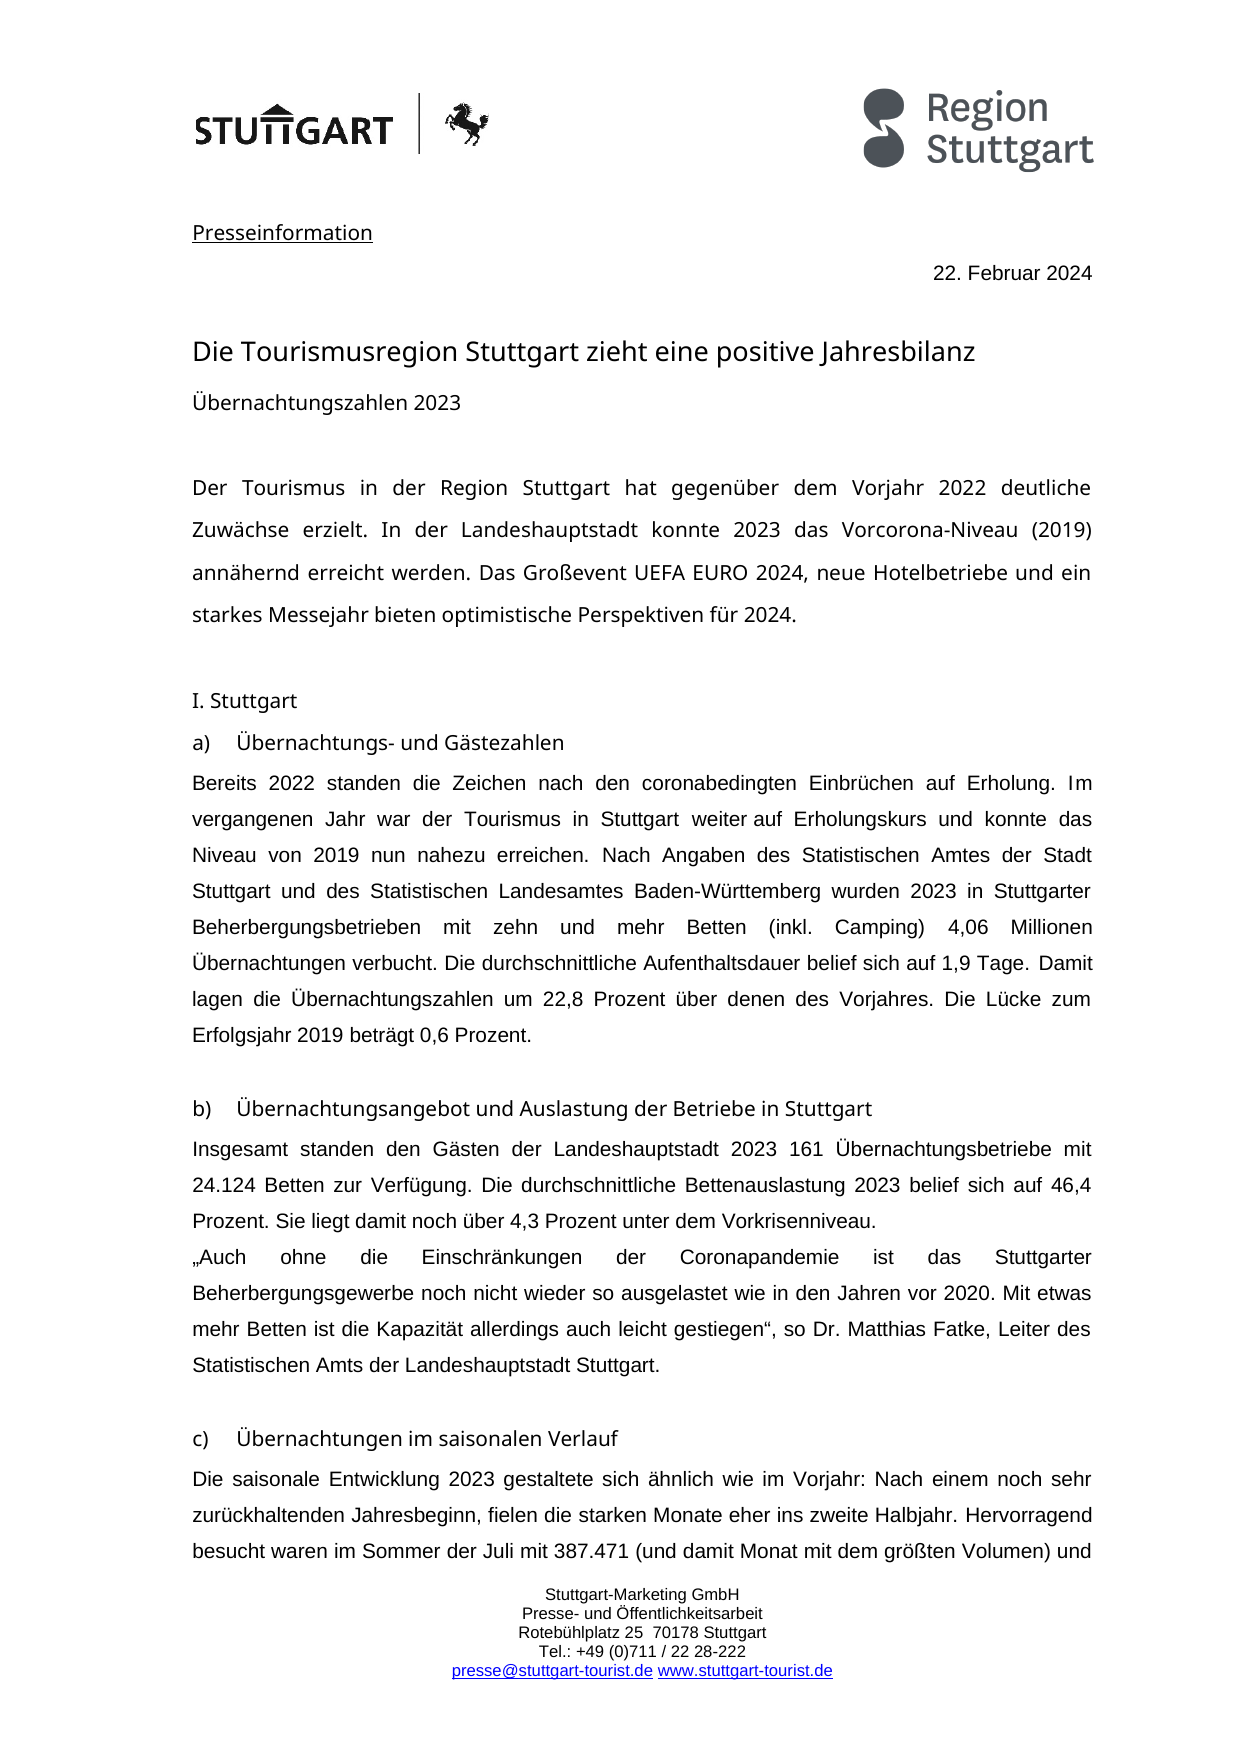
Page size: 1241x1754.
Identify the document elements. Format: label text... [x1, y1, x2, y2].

text Bereits 2022 standen die Zeichen nach den coronabedingten Einbrüchen auf Erholung. Im vergangenen Jahr war der Tourismus in Stuttgart weiter auf Erholungskurs und konnte das Niveau von 2019 nun nahezu erreichen. Nach Angaben des Statistischen Amtes der Stadt Stuttgart und des Statistischen Landesamtes Baden-Württemberg wurden 2023 in Stuttgarter Beherbergungsbetrieben mit zehn und mehr Betten (inkl. Camping) 4,06 Millionen Übernachtungen verbucht. Die durchschnittliche Aufenthaltsdauer belief sich auf 1,9 Tage. Damit lagen die Übernachtungszahlen um 22,8 Prozent über denen des Vorjahres. Die Lücke zum Erfolgsjahr 2019 beträgt 0,6 Prozent. [192, 831, 1093, 1047]
text I. Stuttgart [148, 686, 1093, 714]
text Insgesamt standen den Gästen der Landeshauptstadt 2023 161 Übernachtungsbetriebe mit 24.124 Betten zur Verfügung. Die durchschnittliche Bettenauslastung 2023 belief sich auf 46,4 Prozent. Sie liegt damit noch über 4,3 Prozent unter dem Vorkrisenniveau. [192, 1137, 1093, 1233]
text Der Tourismus in der Region Stuttgart hat gegenüber dem Vorjahr 2022 deutliche Zuwächse erzielt. In der Landeshauptstadt konnte 2023 das Vorcorona-Niveau (2019) annähernd erreicht werden. Das Großevent UEFA EURO 2024, neue Hotelbetriebe und ein starkes Messejahr bieten optimistische Perspektiven für 2024. [192, 473, 1093, 629]
list Übernachtungsangebot und Auslastung der Betriebe in Stuttgart [192, 1094, 1093, 1123]
list Übernachtungs- und Gästezahlen [192, 728, 1093, 757]
text Die Tourismusregion Stuttgart zieht eine positive Jahresbilanz [192, 332, 1093, 369]
text 22. Februar 2024 [192, 260, 1093, 284]
picture [824, 58, 1120, 190]
list Übernachtungen im saisonalen Verlauf [192, 1424, 1093, 1453]
picture [194, 93, 488, 153]
text Übernachtungszahlen 2023 [148, 388, 1093, 416]
text Presseinformation [192, 218, 1093, 246]
text „Auch ohne die Einschränkungen der Coronapandemie ist das Stuttgarter Beherbergungsgewerbe noch nicht wieder so ausgelastet wie in den Jahren vor 2020. Mit etwas mehr Betten ist die Kapazität allerdings auch leicht gestiegen“, so Dr. Matthias Fatke, Leiter des Statistischen Amts der Landeshauptstadt Stuttgart. [192, 1245, 1093, 1377]
